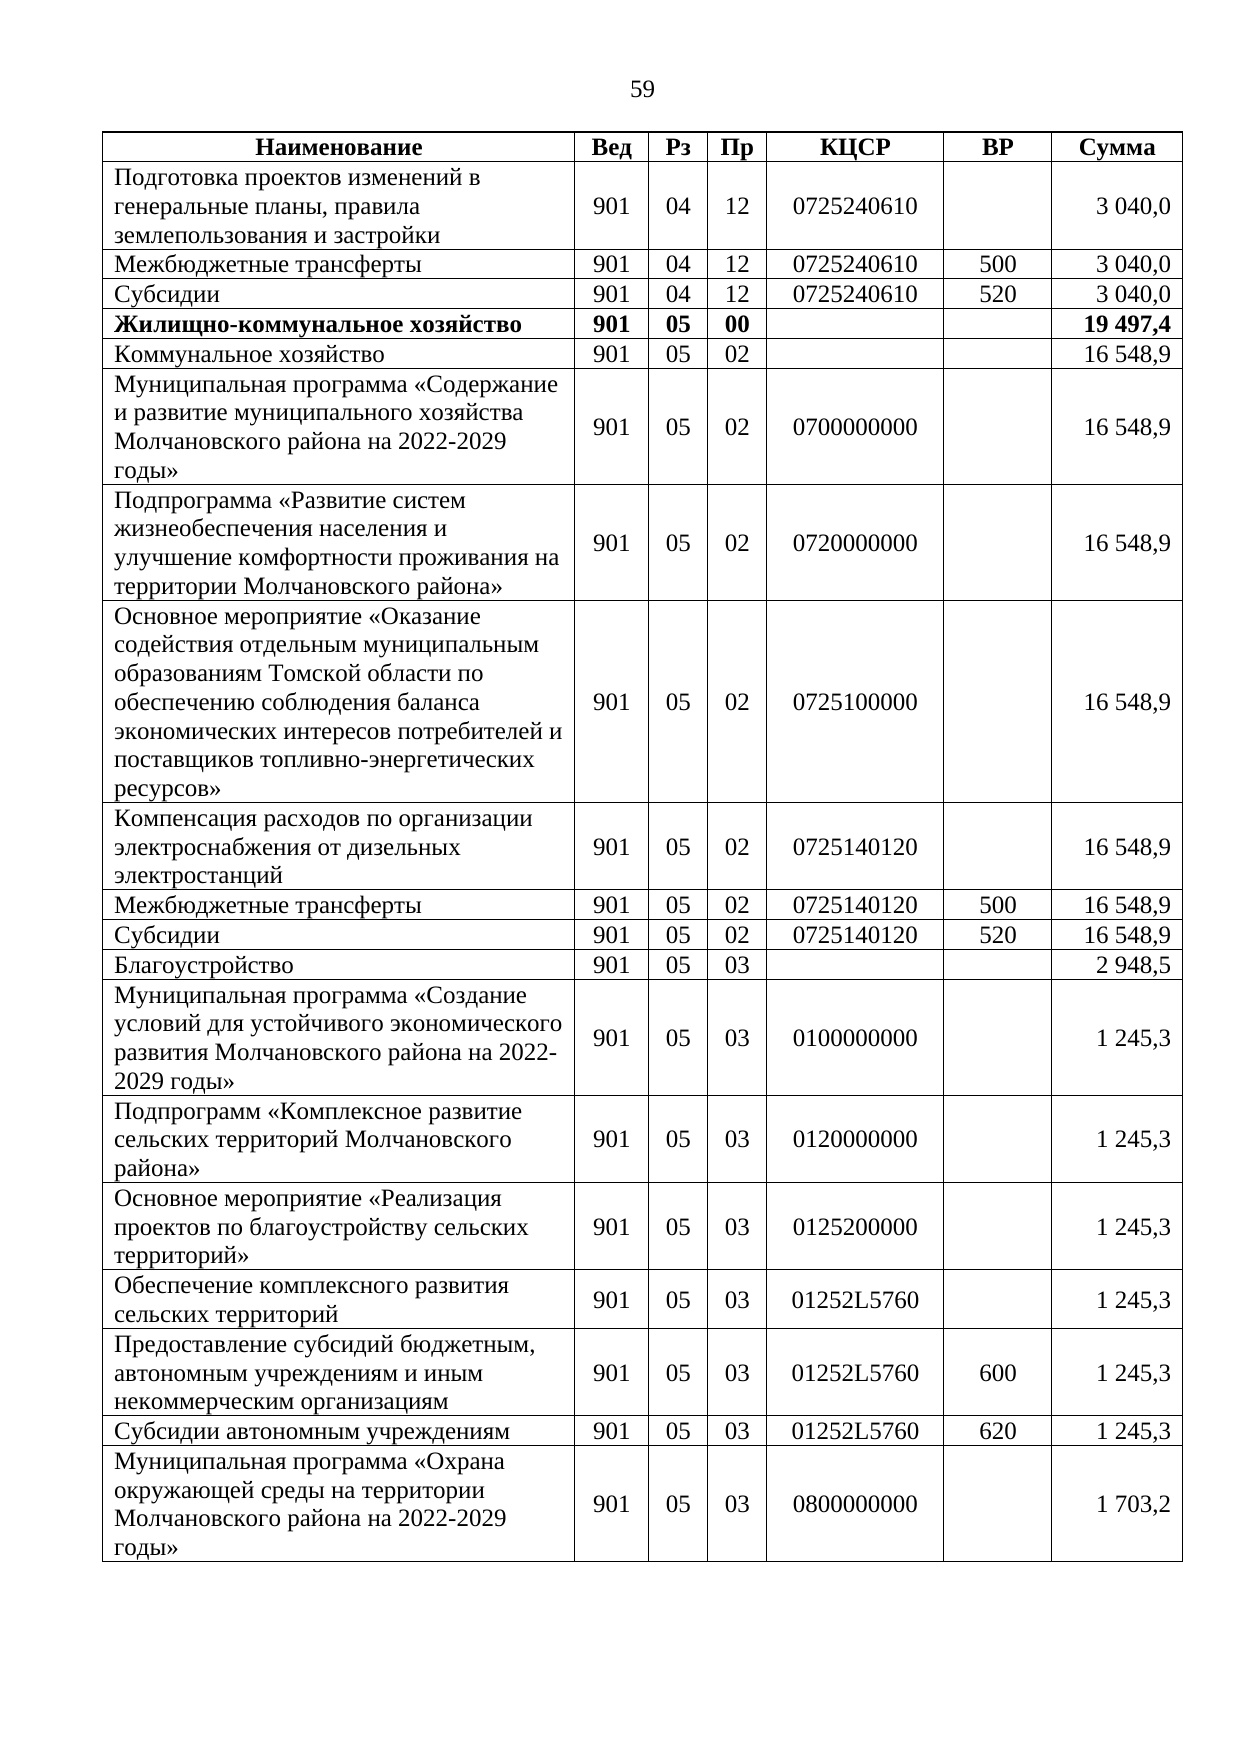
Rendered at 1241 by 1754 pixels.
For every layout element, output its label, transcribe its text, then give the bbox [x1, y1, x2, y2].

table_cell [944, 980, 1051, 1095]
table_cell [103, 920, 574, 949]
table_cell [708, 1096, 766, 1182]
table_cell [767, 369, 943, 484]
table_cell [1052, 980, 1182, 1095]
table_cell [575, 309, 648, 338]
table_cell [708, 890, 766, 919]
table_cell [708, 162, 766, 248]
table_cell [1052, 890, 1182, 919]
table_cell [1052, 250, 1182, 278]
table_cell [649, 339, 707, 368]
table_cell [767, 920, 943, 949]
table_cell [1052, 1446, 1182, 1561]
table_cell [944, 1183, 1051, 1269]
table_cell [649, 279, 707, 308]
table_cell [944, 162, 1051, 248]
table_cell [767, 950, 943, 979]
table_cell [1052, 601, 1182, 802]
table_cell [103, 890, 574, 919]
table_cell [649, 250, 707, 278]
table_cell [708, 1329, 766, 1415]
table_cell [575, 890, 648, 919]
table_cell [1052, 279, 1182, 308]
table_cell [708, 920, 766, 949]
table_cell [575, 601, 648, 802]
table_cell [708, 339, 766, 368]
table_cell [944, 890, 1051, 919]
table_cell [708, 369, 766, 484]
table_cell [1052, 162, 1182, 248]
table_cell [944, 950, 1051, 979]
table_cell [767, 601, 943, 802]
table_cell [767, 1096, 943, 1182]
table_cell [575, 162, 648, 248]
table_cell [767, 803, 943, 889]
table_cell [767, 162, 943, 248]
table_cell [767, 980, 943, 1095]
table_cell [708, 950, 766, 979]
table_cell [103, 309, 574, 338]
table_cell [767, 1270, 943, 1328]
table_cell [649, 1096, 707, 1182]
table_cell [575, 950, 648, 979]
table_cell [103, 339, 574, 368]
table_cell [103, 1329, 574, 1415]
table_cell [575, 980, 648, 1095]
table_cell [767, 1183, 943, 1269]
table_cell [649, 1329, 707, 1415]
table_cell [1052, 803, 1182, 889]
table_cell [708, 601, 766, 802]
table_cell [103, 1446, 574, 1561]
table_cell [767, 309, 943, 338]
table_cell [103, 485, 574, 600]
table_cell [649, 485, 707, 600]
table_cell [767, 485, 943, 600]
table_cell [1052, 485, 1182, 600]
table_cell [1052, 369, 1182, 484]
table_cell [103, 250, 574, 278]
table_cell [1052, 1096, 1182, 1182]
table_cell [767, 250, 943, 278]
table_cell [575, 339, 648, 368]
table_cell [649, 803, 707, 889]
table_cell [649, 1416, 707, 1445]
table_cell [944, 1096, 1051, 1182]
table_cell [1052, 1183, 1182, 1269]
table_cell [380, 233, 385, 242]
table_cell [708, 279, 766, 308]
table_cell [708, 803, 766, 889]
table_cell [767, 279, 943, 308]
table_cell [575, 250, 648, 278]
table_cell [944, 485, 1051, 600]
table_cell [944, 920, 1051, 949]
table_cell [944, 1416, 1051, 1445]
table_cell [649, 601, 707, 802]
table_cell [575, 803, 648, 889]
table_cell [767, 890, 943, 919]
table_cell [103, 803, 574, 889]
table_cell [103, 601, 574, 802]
table_header Сумма [1052, 133, 1182, 161]
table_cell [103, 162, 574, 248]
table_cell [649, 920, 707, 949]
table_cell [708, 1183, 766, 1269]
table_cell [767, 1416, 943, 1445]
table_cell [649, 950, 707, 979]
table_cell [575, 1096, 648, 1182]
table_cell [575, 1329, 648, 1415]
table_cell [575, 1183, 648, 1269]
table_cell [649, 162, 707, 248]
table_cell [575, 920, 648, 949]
table_header КЦСР [767, 133, 943, 161]
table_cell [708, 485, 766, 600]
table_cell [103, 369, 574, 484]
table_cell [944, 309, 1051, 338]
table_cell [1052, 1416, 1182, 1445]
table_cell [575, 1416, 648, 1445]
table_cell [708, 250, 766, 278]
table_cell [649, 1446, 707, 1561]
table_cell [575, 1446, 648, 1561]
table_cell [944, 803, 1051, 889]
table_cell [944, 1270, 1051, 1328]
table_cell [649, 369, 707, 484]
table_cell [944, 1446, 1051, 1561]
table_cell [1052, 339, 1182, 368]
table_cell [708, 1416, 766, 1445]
table_header Пр [708, 133, 766, 161]
table_header Наименование [103, 133, 574, 161]
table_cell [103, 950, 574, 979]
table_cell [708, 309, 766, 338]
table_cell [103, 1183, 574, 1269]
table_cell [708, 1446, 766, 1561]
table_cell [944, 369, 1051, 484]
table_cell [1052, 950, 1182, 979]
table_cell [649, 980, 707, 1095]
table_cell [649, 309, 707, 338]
table_header ВР [944, 133, 1051, 161]
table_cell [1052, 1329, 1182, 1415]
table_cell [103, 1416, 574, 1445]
table_header Вед [575, 133, 648, 161]
table_header Рз [649, 133, 707, 161]
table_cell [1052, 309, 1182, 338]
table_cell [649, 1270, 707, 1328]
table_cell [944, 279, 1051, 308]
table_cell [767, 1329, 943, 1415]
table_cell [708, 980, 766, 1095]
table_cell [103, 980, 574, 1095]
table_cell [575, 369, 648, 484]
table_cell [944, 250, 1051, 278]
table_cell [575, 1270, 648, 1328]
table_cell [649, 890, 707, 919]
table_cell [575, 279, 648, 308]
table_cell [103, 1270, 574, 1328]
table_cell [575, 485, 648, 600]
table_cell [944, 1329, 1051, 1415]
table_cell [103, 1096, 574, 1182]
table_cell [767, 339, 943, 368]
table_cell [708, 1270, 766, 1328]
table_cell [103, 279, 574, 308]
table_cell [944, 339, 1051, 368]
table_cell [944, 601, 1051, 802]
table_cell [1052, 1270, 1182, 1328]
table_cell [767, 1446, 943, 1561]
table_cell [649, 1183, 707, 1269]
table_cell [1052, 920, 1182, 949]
